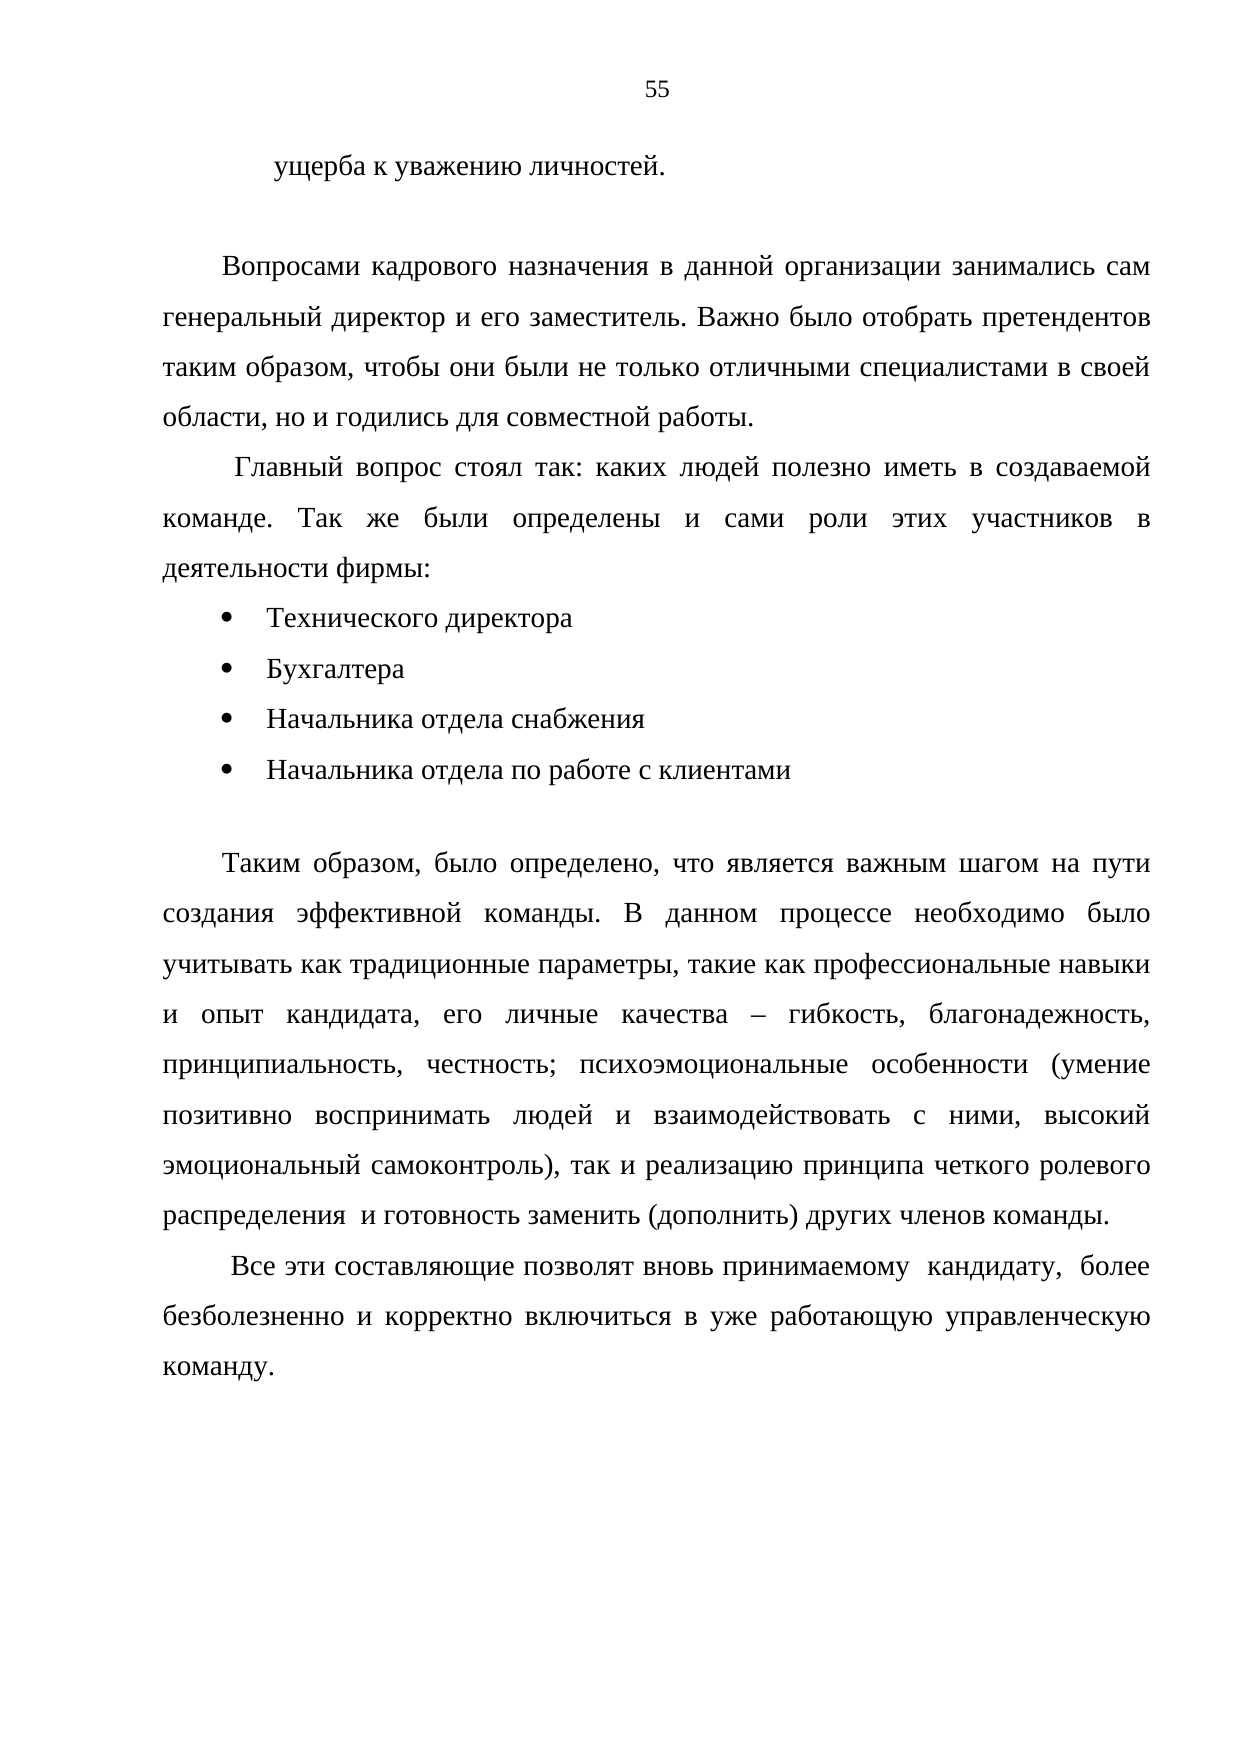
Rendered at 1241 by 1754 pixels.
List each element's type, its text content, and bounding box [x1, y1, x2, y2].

text Таким образом, было определено, что является важным шагом на пути создания эффективной команды. В данном процессе необходимо было учитывать как традиционные параметры, такие как профессиональные навыки и опыт кандидата, его личные качества – гибкость, благонадежность, принципиальность, честность; психоэмоциональные особенности (умение позитивно воспринимать людей и взаимодействовать с ними, высокий эмоциональный самоконтроль), так и реализацию принципа четкого ролевого распределения и готовность заменить (дополнить) других членов команды. [162, 845, 1152, 1231]
text Главный вопрос стоял так: каких людей полезно иметь в создаваемой команде. Так же были определены и сами роли этих участников в деятельности фирмы: [162, 449, 1152, 584]
list Технического директора [162, 601, 1152, 634]
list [236, 148, 1152, 181]
list Начальника отдела по работе с клиентами [162, 752, 1152, 785]
text Все эти составляющие позволят вновь принимаемому кандидату, более безболезненно и корректно включиться в уже работающую управленческую команду. [162, 1248, 1152, 1382]
list Бухгалтера [162, 651, 1152, 684]
text Вопросами кадрового назначения в данной организации занимались сам генеральный директор и его заместитель. Важно было отобрать претендентов таким образом, чтобы они были не только отличными специалистами в своей области, но и годились для совместной работы. [162, 248, 1152, 433]
list Начальника отдела снабжения [162, 701, 1152, 735]
